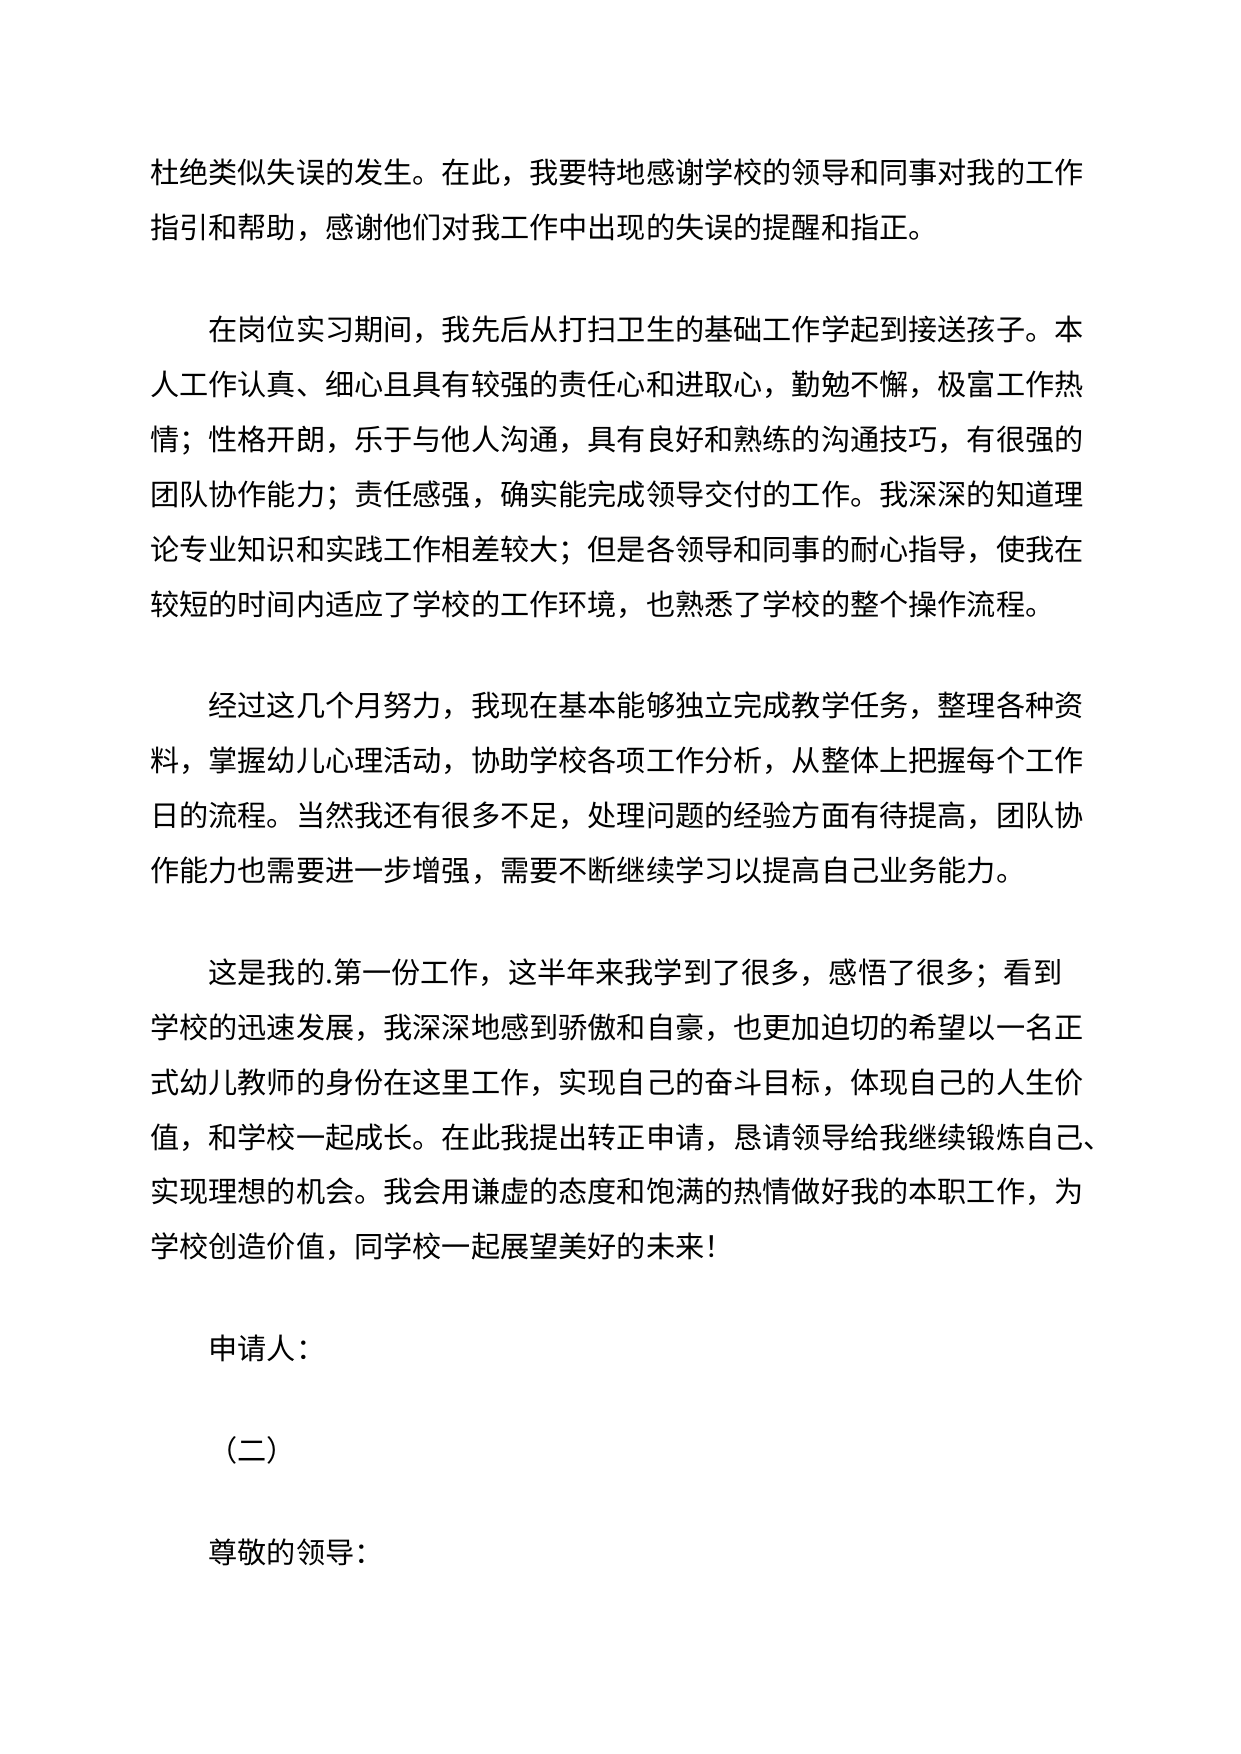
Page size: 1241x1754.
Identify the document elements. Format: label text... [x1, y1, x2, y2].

text 申请人： [150, 1326, 1090, 1368]
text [150, 150, 1090, 247]
text 经过这几个月努力，我现在基本能够独立完成教学任务，整理各种资料，掌握幼儿心理活动，协助学校各项工作分析，从整体上把握每个工作日的流程。当然我还有很多不足，处理问题的经验方面有待提高，团队协作能力也需要进一步增强，需要不断继续学习以提高自己业务能力。 [150, 683, 1090, 890]
text 在岗位实习期间，我先后从打扫卫生的基础工作学起到接送孩子。本人工作认真、细心且具有较强的责任心和进取心，勤勉不懈，极富工作热情；性格开朗，乐于与他人沟通，具有良好和熟练的沟通技巧，有很强的团队协作能力；责任感强，确实能完成领导交付的工作。我深深的知道理论专业知识和实践工作相差较大；但是各领导和同事的耐心指导，使我在较短的时间内适应了学校的工作环境，也熟悉了学校的整个操作流程。 [150, 307, 1090, 623]
text 这是我的.第一份工作，这半年来我学到了很多，感悟了很多；看到学校的迅速发展，我深深地感到骄傲和自豪，也更加迫切的希望以一名正式幼儿教师的身份在这里工作，实现自己的奋斗目标，体现自己的人生价值，和学校一起成长。在此我提出转正申请，恳请领导给我继续锻炼自己、实现理想的机会。我会用谦虚的态度和饱满的热情做好我的本职工作，为学校创造价值，同学校一起展望美好的未来！ [150, 949, 1090, 1266]
text （二） [150, 1427, 1090, 1470]
text 尊敬的领导： [150, 1529, 1090, 1572]
